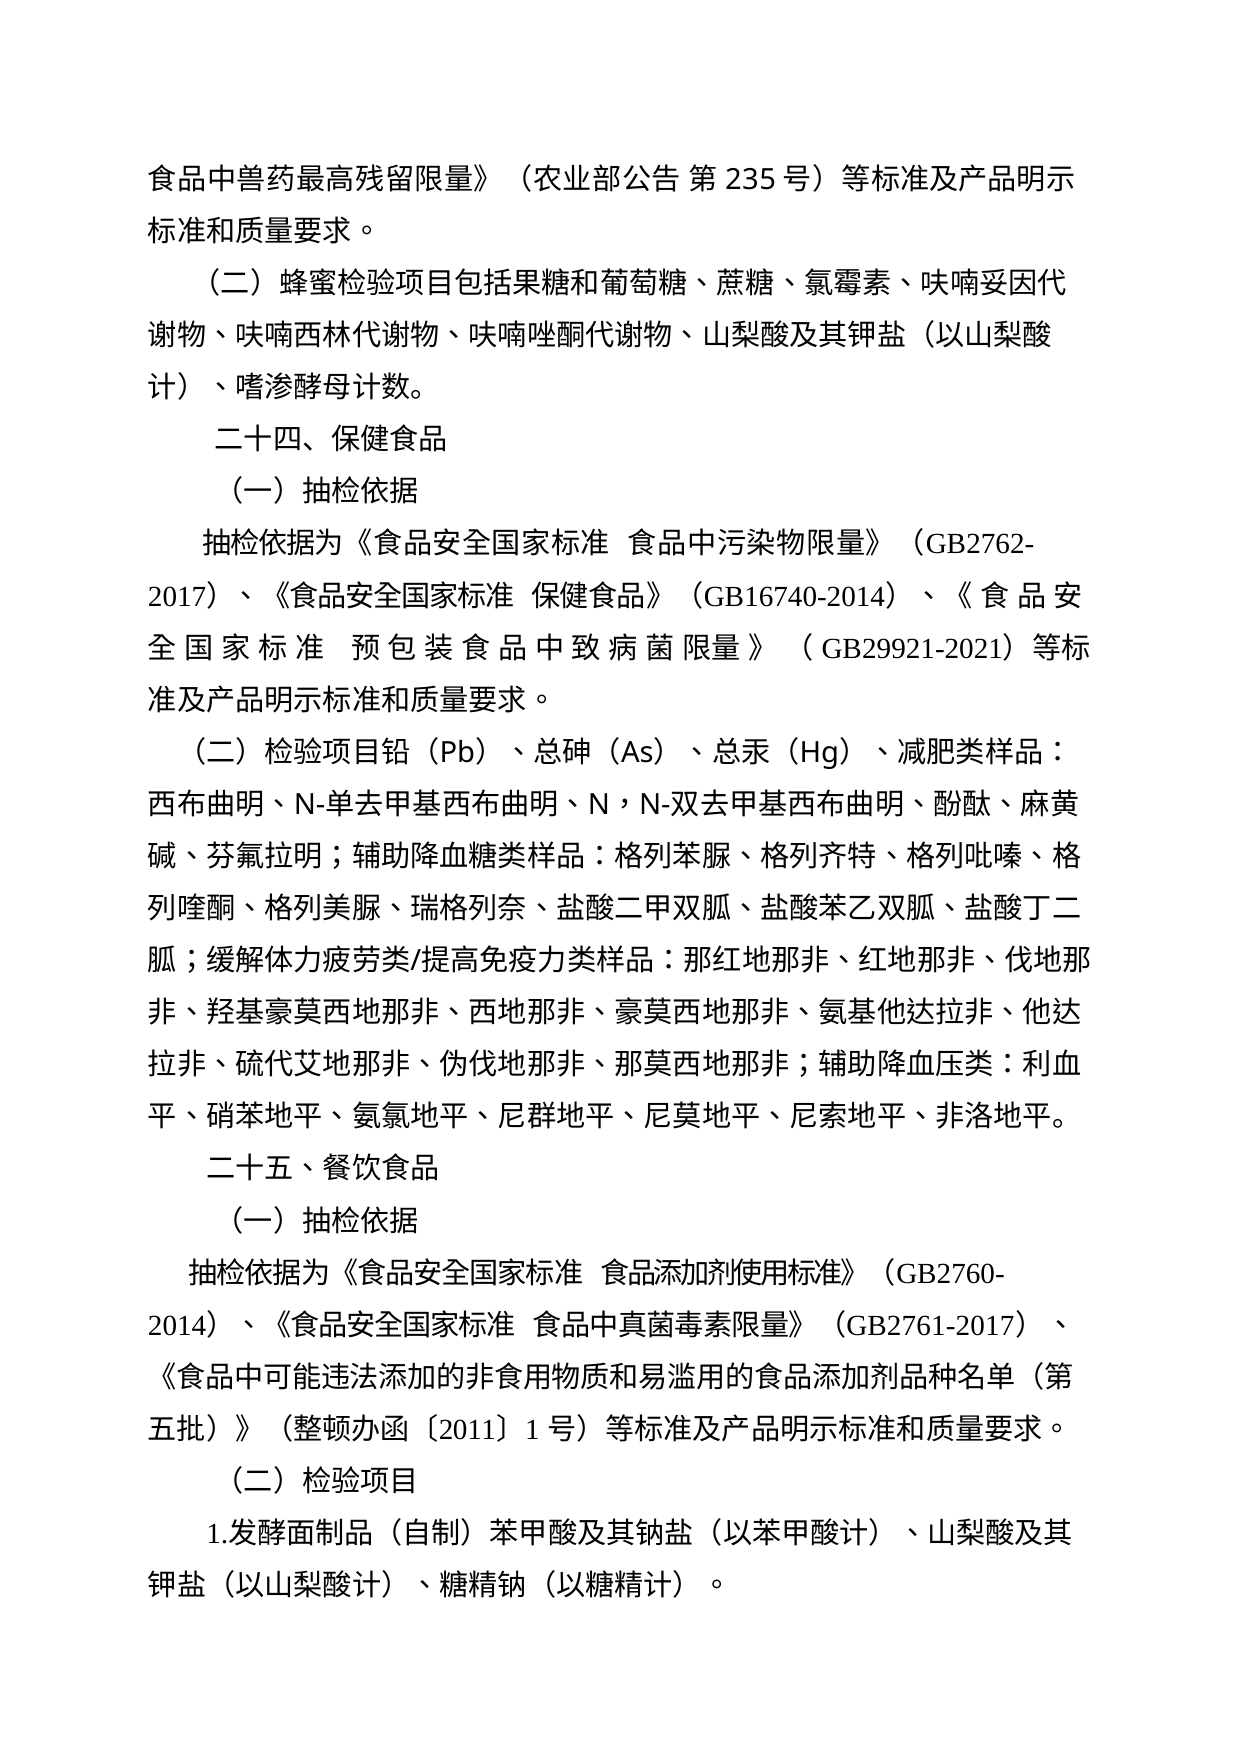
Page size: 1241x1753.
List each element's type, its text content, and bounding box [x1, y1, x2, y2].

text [148, 148, 1092, 252]
text （二）蜂蜜检验项目包括果糖和葡萄糖、蔗糖、氯霉素、呋喃妥因代谢物、呋喃西林代谢物、呋喃唑酮代谢物、山梨酸及其钾盐（以山梨酸计）、嗜渗酵母计数。 [148, 252, 1092, 408]
text 1.发酵面制品（自制）苯甲酸及其钠盐（以苯甲酸计）、山梨酸及其钾盐（以山梨酸计）、糖精钠（以糖精计）。 [148, 1502, 1092, 1606]
text （一）抽检依据 [214, 460, 1092, 512]
text （二）检验项目铅（Pb）、总砷（As）、总汞（Hg）、减肥类样品：西布曲明、N-单去甲基西布曲明、N，N-双去甲基西布曲明、酚酞、麻黄碱、芬氟拉明；辅助降血糖类样品：格列苯脲、格列齐特、格列吡嗪、格列喹酮、格列美脲、瑞格列奈、盐酸二甲双胍、盐酸苯乙双胍、盐酸丁二胍；缓解体力疲劳类/提高免疫力类样品：那红地那非、红地那非、伐地那非、羟基豪莫西地那非、西地那非、豪莫西地那非、氨基他达拉非、他达拉非、硫代艾地那非、伪伐地那非、那莫西地那非；辅助降血压类：利血平、硝苯地平、氨氯地平、尼群地平、尼莫地平、尼索地平、非洛地平。 [148, 721, 1092, 1137]
text （二）检验项目 [214, 1450, 1092, 1502]
text 抽检依据为《食品安全国家标准 食品中污染物限量》（GB2762-2017）、《食品安全国家标准 保健食品》（GB16740-2014）、《 食 品 安 全 国 家 标 准 预 包 装 食 品 中 致 病 菌 限量 》 （ GB29921-2021）等标准及产品明示标准和质量要求。 [148, 512, 1092, 721]
text 二十四、保健食品 [214, 408, 1092, 460]
text 抽检依据为《食品安全国家标准 食品添加剂使用标准》（GB2760-2014）、《食品安全国家标准 食品中真菌毒素限量》（GB2761-2017）、《食品中可能违法添加的非食用物质和易滥用的食品添加剂品种名单（第五批）》（整顿办函〔2011〕1 号）等标准及产品明示标准和质量要求。 [148, 1241, 1092, 1450]
text （一）抽检依据 [214, 1189, 1092, 1241]
text 二十五、餐饮食品 [148, 1137, 1092, 1189]
